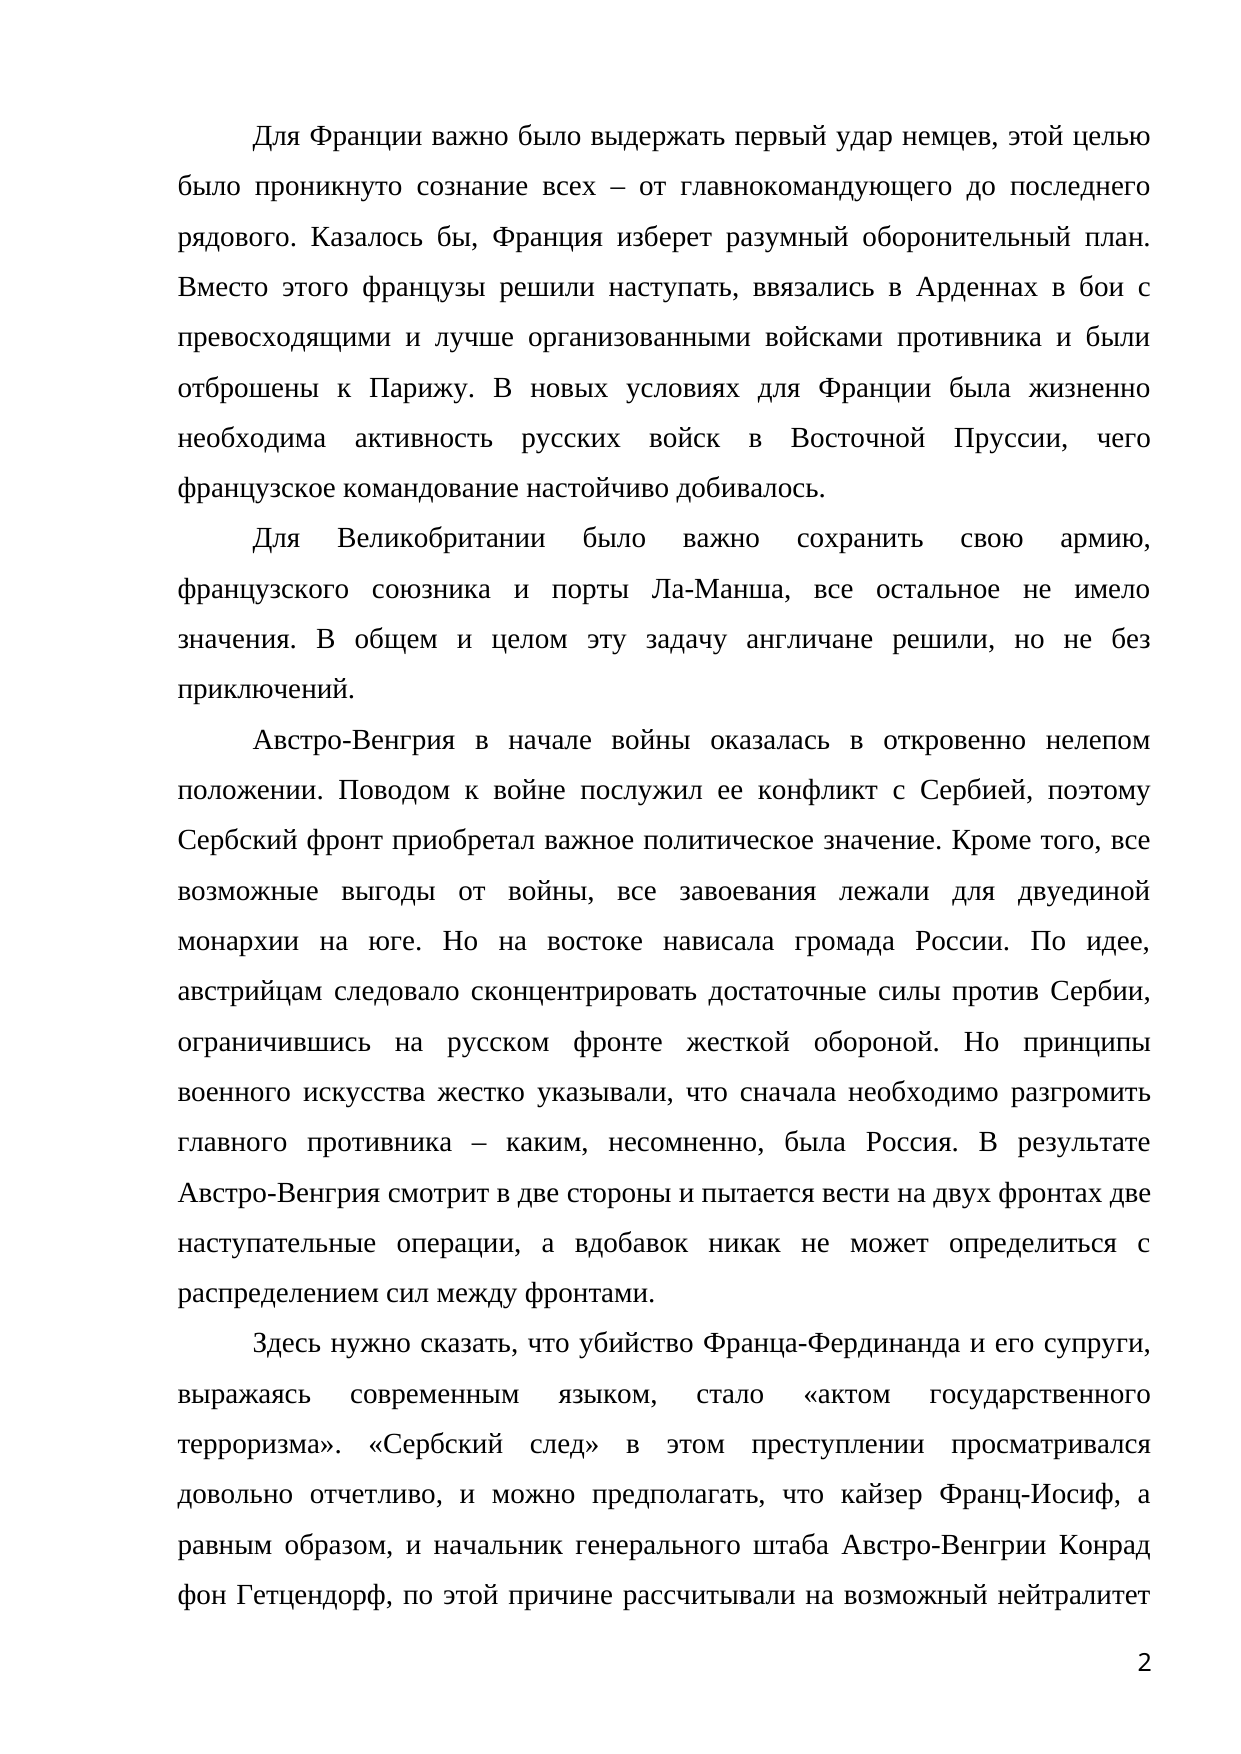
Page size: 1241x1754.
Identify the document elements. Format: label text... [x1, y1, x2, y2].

text Австро-Венгрия в начале войны оказалась в откровенно нелепом положении. Поводом к войне послужил ее конфликт с Сербией, поэтому Сербский фронт приобретал важное политическое значение. Кроме того, все возможные выгоды от войны, все завоевания лежали для двуединой монархии на юге. Но на востоке нависала громада России. По идее, австрийцам следовало сконцентрировать достаточные силы против Сербии, ограничившись на русском фронте жесткой обороной. Но принципы военного искусства жестко указывали, что сначала необходимо разгромить главного противника – каким, несомненно, была Россия. В результате Австро-Венгрия смотрит в две стороны и пытается вести на двух фронтах две наступательные операции, а вдобавок никак не может определиться с распределением сил между фронтами. [177, 722, 1152, 1309]
text Для Великобритании было важно сохранить свою армию, французского союзника и порты Ла-Манша, все остальное не имело значения. В общем и целом эту задачу англичане решили, но не без приключений. [177, 521, 1152, 705]
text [177, 1326, 1152, 1611]
text Для Франции важно было выдержать первый удар немцев, этой целью было проникнуто сознание всех – от главнокомандующего до последнего рядового. Казалось бы, Франция изберет разумный оборонительный план. Вместо этого французы решили наступать, ввязались в Арденнах в бои с превосходящими и лучше организованными войсками противника и были отброшены к Парижу. В новых условиях для Франции была жизненно необходима активность русских войск в Восточной Пруссии, чего французское командование настойчиво добивалось. [177, 118, 1152, 504]
